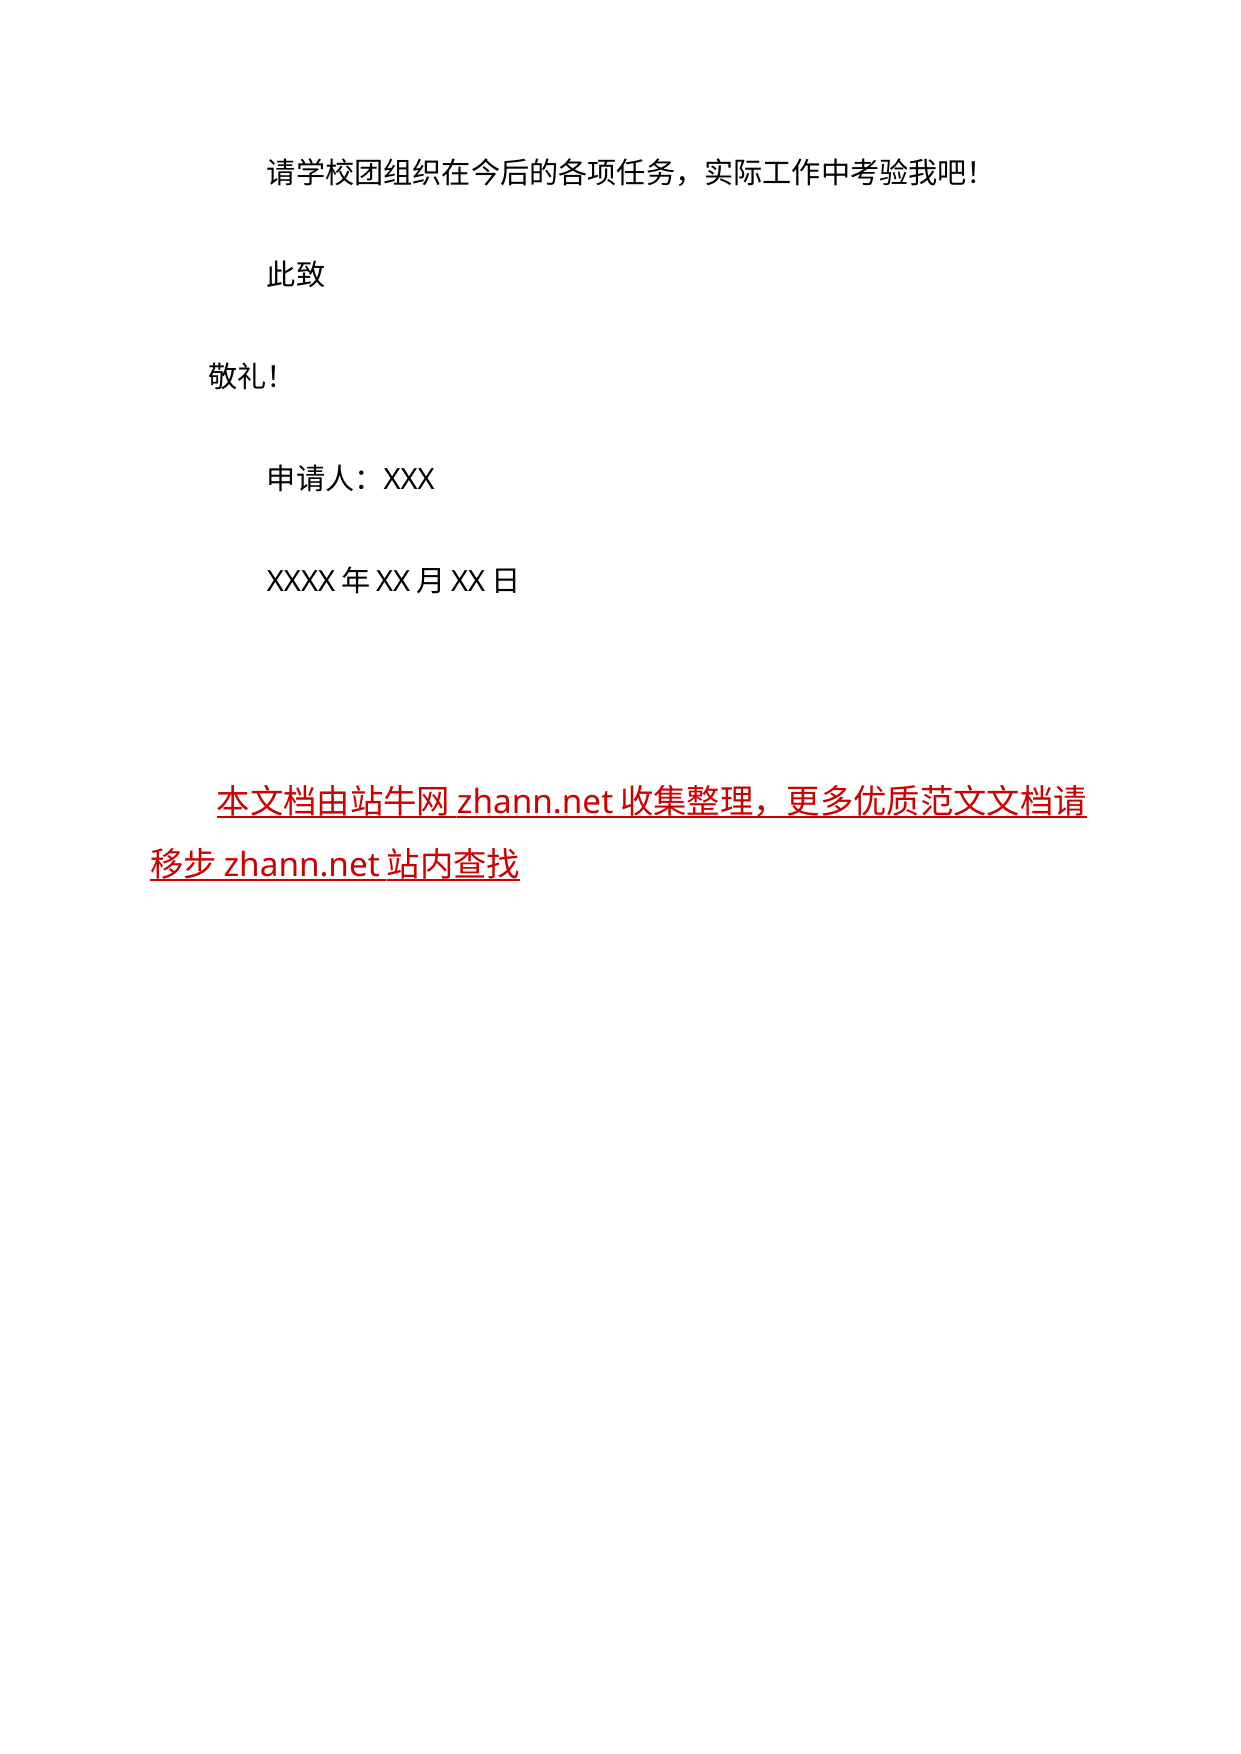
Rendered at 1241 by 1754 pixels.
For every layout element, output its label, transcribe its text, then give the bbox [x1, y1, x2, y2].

text 本文档由站牛网zhann.net收集整理，更多优质范文文档请移步zhann.net站内查找 [150, 775, 1090, 886]
text 此致 [150, 252, 1090, 294]
text 敬礼！ [150, 353, 1090, 396]
text XXXX年XX月XX日 [150, 557, 1090, 600]
text 申请人：XXX [150, 455, 1090, 498]
text 请学校团组织在今后的各项任务，实际工作中考验我吧！ [150, 150, 1090, 192]
